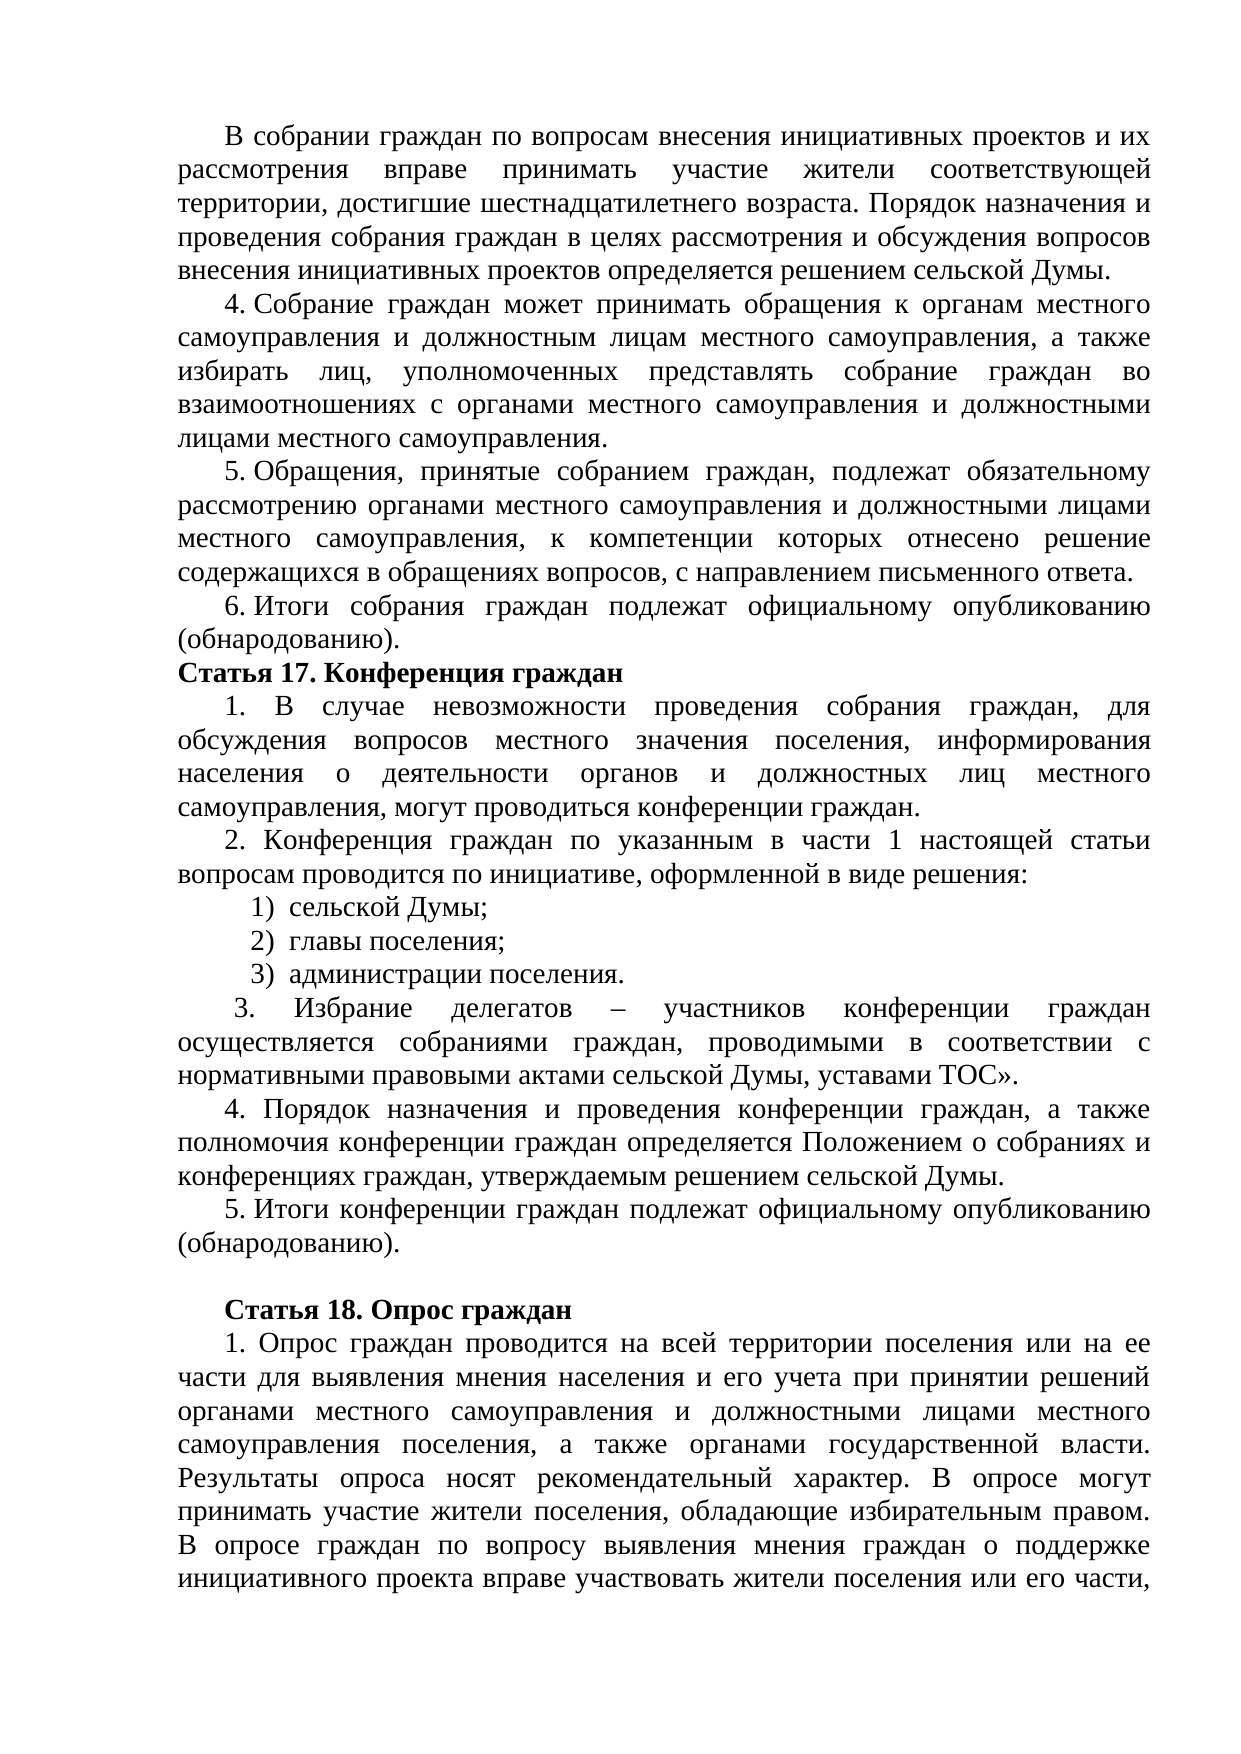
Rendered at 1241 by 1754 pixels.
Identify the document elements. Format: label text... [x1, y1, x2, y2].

text 1) сельской Думы; [177, 889, 1152, 923]
text В собрании граждан по вопросам внесения инициативных проектов и их рассмотрения вправе принимать участие жители соответствующей территории, достигшие шестнадцатилетнего возраста. Порядок назначения и проведения собрания граждан в целях рассмотрения и обсуждения вопросов внесения инициативных проектов определяется решением сельской Думы. [177, 118, 1152, 286]
list 1. В случае невозможности проведения собрания граждан, для обсуждения вопросов местного значения поселения, информирования населения о деятельности органов и должностных лиц местного самоуправления, могут проводиться конференции граждан. [177, 688, 1152, 822]
text 3) администрации поселения. [177, 957, 1152, 990]
subtitle Статья 17. Конференция граждан [177, 655, 1152, 688]
text 5. Обращения, принятые собранием граждан, подлежат обязательному рассмотрению органами местного самоуправления и должностными лицами местного самоуправления, к компетенции которых отнесено решение содержащихся в обращениях вопросов, с направлением письменного ответа. [177, 453, 1152, 588]
text 2) главы поселения; [177, 923, 1152, 957]
text 3. Избрание делегатов – участников конференции граждан осуществляется собраниями граждан, проводимыми в соответствии с нормативными правовыми актами сельской Думы, уставами ТОС». [177, 990, 1152, 1091]
list 2. Конференция граждан по указанным в части 1 настоящей статьи вопросам проводится по инициативе, оформленной в виде решения: [177, 822, 1152, 889]
text 5. Итоги конференции граждан подлежат официальному опубликованию (обнародованию). [177, 1191, 1152, 1258]
text 4. Порядок назначения и проведения конференции граждан, а также полномочия конференции граждан определяется Положением о собраниях и конференциях граждан, утверждаемым решением сельской Думы. [177, 1091, 1152, 1191]
text 6. Итоги собрания граждан подлежат официальному опубликованию (обнародованию). [177, 588, 1152, 655]
text 4. Собрание граждан может принимать обращения к органам местного самоуправления и должностным лицам местного самоуправления, а также избирать лиц, уполномоченных представлять собрание граждан во взаимоотношениях с органами местного самоуправления и должностными лицами местного самоуправления. [177, 286, 1152, 453]
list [177, 1326, 1152, 1594]
subtitle Статья 18. Опрос граждан [177, 1292, 1152, 1326]
